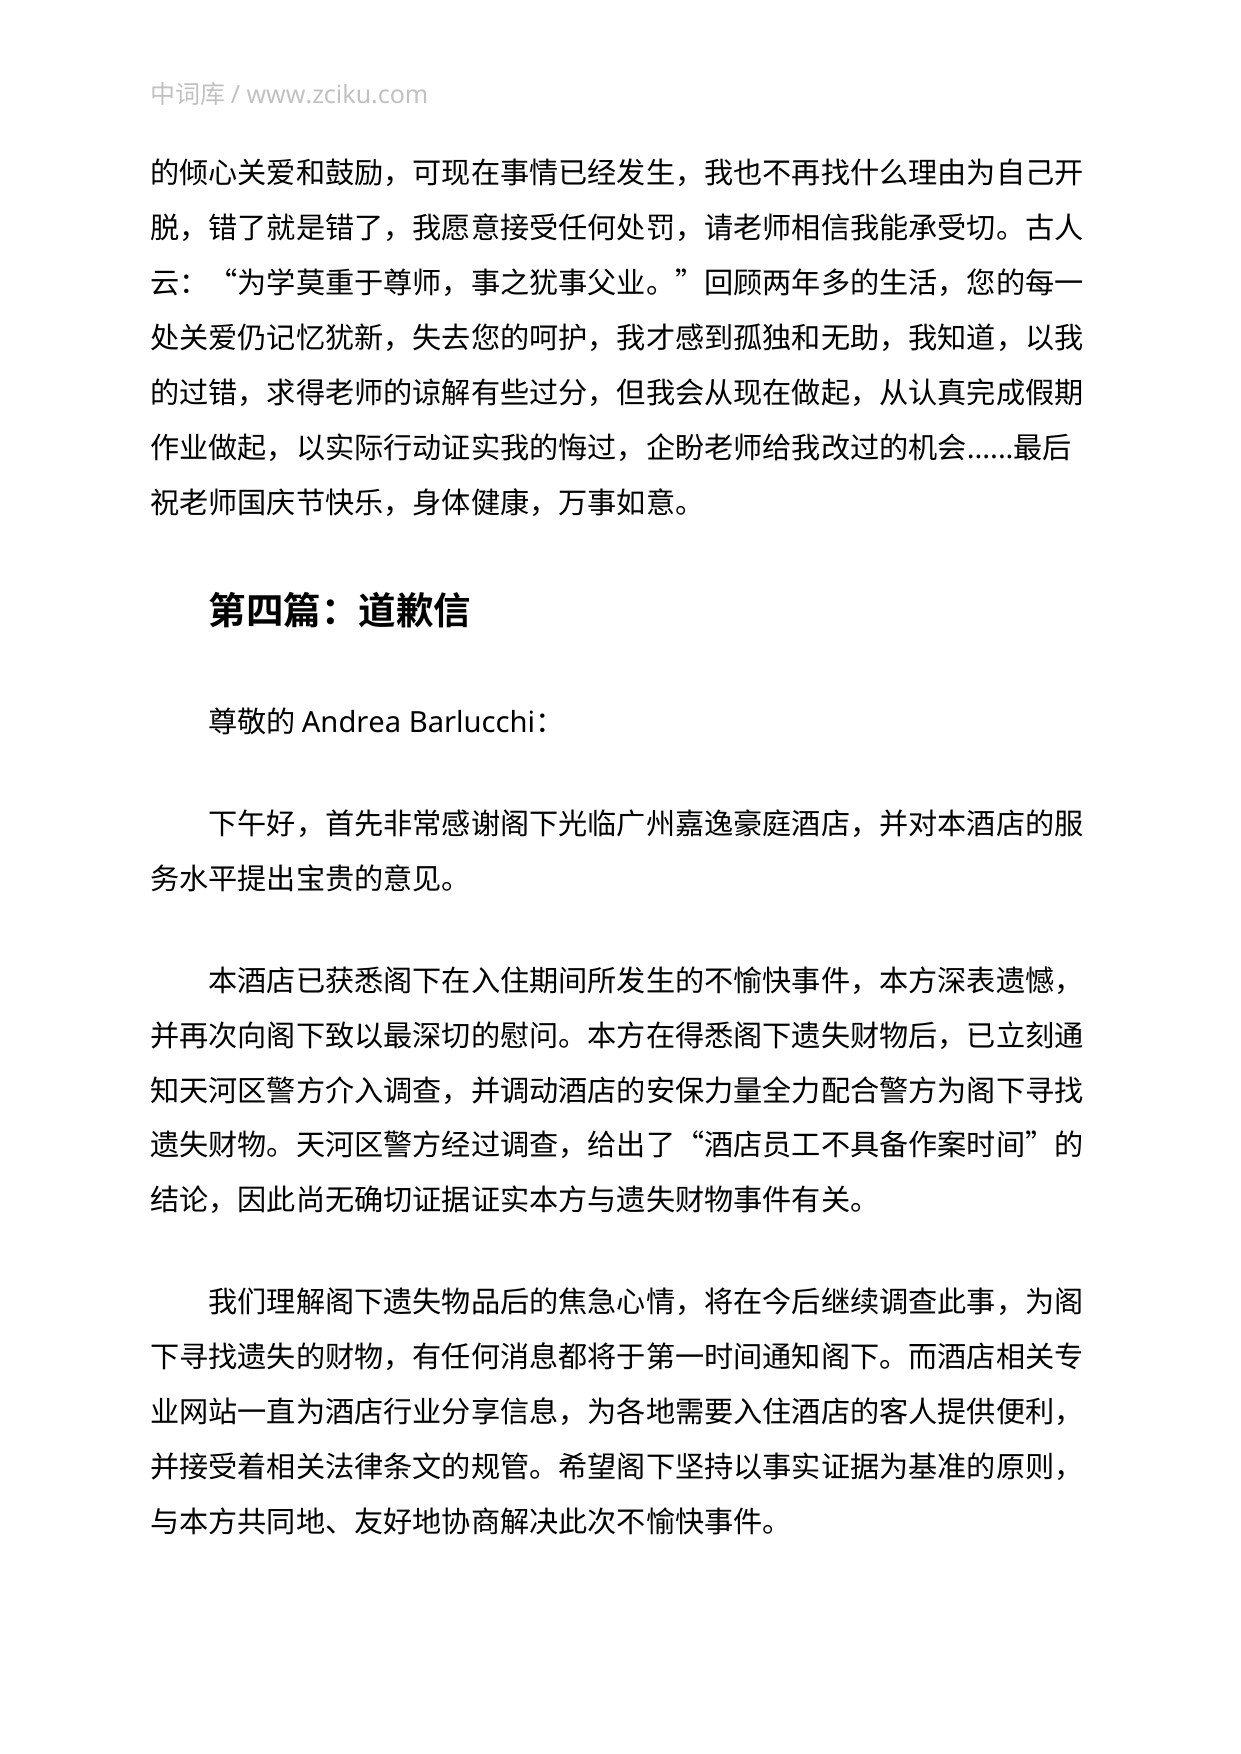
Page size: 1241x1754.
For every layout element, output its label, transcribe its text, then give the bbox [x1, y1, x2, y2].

text 本酒店已获悉阁下在入住期间所发生的不愉快事件，本方深表遗憾，并再次向阁下致以最深切的慰问。本方在得悉阁下遗失财物后，已立刻通知天河区警方介入调查，并调动酒店的安保力量全力配合警方为阁下寻找遗失财物。天河区警方经过调查，给出了“酒店员工不具备作案时间”的结论，因此尚无确切证据证实本方与遗失财物事件有关。 [150, 957, 1090, 1219]
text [150, 150, 1090, 522]
text 第四篇：道歉信 [150, 581, 1090, 636]
text 尊敬的Andrea Barlucchi： [150, 699, 1090, 741]
text 下午好，首先非常感谢阁下光临广州嘉逸豪庭酒店，并对本酒店的服务水平提出宝贵的意见。 [150, 801, 1090, 898]
text 我们理解阁下遗失物品后的焦急心情，将在今后继续调查此事，为阁下寻找遗失的财物，有任何消息都将于第一时间通知阁下。而酒店相关专业网站一直为酒店行业分享信息，为各地需要入住酒店的客人提供便利，并接受着相关法律条文的规管。希望阁下坚持以事实证据为基准的原则，与本方共同地、友好地协商解决此次不愉快事件。 [150, 1279, 1090, 1541]
